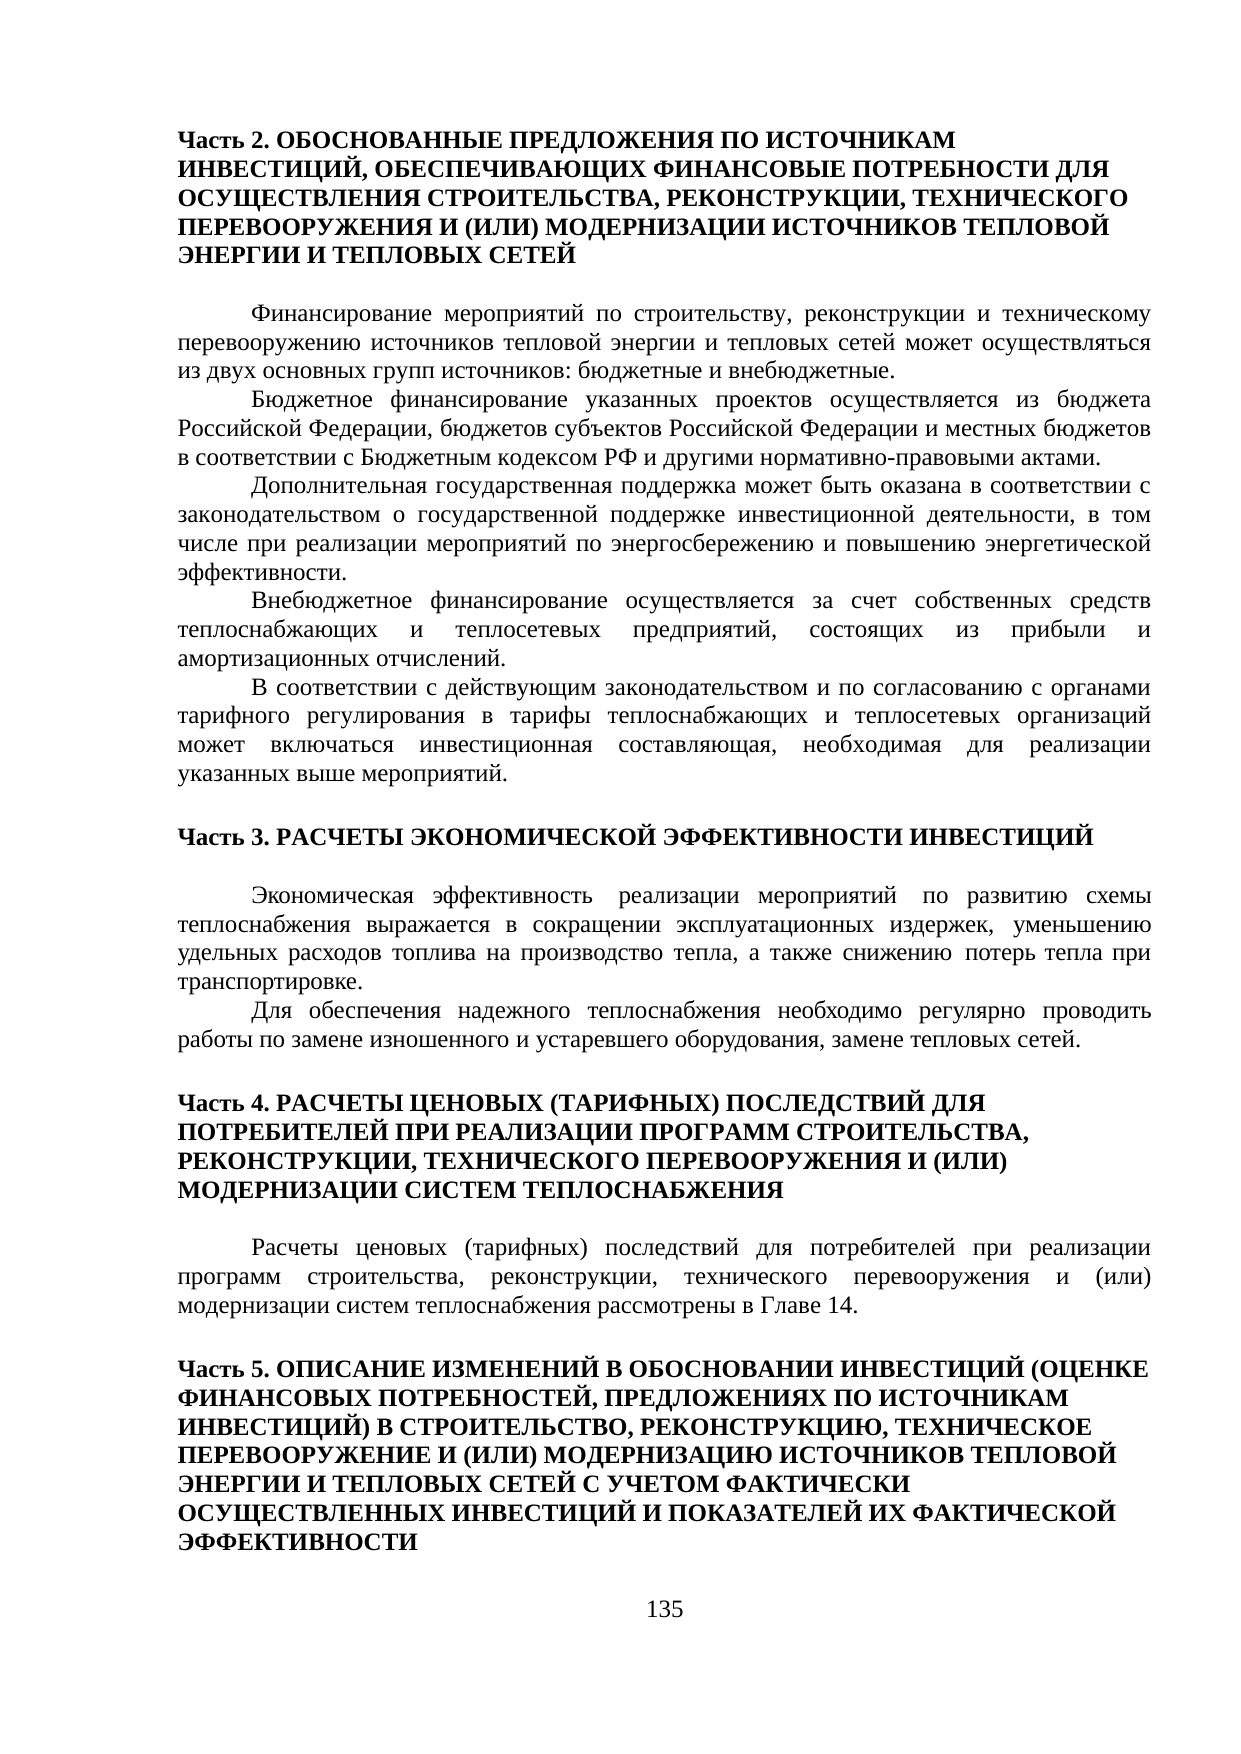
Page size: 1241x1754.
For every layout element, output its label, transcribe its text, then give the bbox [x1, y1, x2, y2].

subtitle Часть 2. ОБОСНОВАННЫЕ ПРЕДЛОЖЕНИЯ ПО ИСТОЧНИКАМ ИНВЕСТИЦИЙ, ОБЕСПЕЧИВАЮЩИХ ФИНАНСОВЫЕ ПОТРЕБНОСТИ ДЛЯ ОСУЩЕСТВЛЕНИЯ СТРОИТЕЛЬСТВА, РЕКОНСТРУКЦИИ, ТЕХНИЧЕСКОГО ПЕРЕВООРУЖЕНИЯ И (ИЛИ) МОДЕРНИЗАЦИИ ИСТОЧНИКОВ ТЕПЛОВОЙ ЭНЕРГИИ И ТЕПЛОВЫХ СЕТЕЙ [177, 125, 1152, 269]
subtitle Часть 3. РАСЧЕТЫ ЭКОНОМИЧЕСКОЙ ЭФФЕКТИВНОСТИ ИНВЕСТИЦИЙ [177, 822, 1152, 851]
text Финансирование мероприятий по строительству, реконструкции и техническому перевооружению источников тепловой энергии и тепловых сетей может осуществляться из двух основных групп источников: бюджетные и внебюджетные. [177, 298, 1152, 384]
text Для обеспечения надежного теплоснабжения необходимо регулярно проводить работы по замене изношенного и устаревшего оборудования, замене тепловых сетей. [177, 995, 1152, 1052]
text Внебюджетное финансирование осуществляется за счет собственных средств теплоснабжающих и теплосетевых предприятий, состоящих из прибыли и амортизационных отчислений. [177, 585, 1152, 672]
subtitle Часть 5. ОПИСАНИЕ ИЗМЕНЕНИЙ В ОБОСНОВАНИИ ИНВЕСТИЦИЙ (ОЦЕНКЕ ФИНАНСОВЫХ ПОТРЕБНОСТЕЙ, ПРЕДЛОЖЕНИЯХ ПО ИСТОЧНИКАМ ИНВЕСТИЦИЙ) В СТРОИТЕЛЬСТВО, РЕКОНСТРУКЦИЮ, ТЕХНИЧЕСКОЕ ПЕРЕВООРУЖЕНИЕ И (ИЛИ) МОДЕРНИЗАЦИЮ ИСТОЧНИКОВ ТЕПЛОВОЙ ЭНЕРГИИ И ТЕПЛОВЫХ СЕТЕЙ С УЧЕТОМ ФАКТИЧЕСКИ ОСУЩЕСТВЛЕННЫХ ИНВЕСТИЦИЙ И ПОКАЗАТЕЛЕЙ ИХ ФАКТИЧЕСКОЙ ЭФФЕКТИВНОСТИ [177, 1354, 1152, 1556]
text Расчеты ценовых (тарифных) последствий для потребителей при реализации программ строительства, реконструкции, технического перевооружения и (или) модернизации систем теплоснабжения рассмотрены в Главе 14. [177, 1232, 1152, 1318]
text Бюджетное финансирование указанных проектов осуществляется из бюджета Российской Федерации, бюджетов субъектов Российской Федерации и местных бюджетов в соответствии с Бюджетным кодексом РФ и другими нормативно-правовыми актами. [177, 384, 1152, 470]
subtitle Часть 4. РАСЧЕТЫ ЦЕНОВЫХ (ТАРИФНЫХ) ПОСЛЕДСТВИЙ ДЛЯ ПОТРЕБИТЕЛЕЙ ПРИ РЕАЛИЗАЦИИ ПРОГРАММ СТРОИТЕЛЬСТВА, РЕКОНСТРУКЦИИ, ТЕХНИЧЕСКОГО ПЕРЕВООРУЖЕНИЯ И (ИЛИ) МОДЕРНИЗАЦИИ СИСТЕМ ТЕПЛОСНАБЖЕНИЯ [177, 1088, 1152, 1203]
text Экономическая эффективность реализации мероприятий по развитию схемы теплоснабжения выражается в сокращении эксплуатационных издержек, уменьшению удельных расходов топлива на производство тепла, а также снижению потерь тепла при транспортировке. [177, 880, 1152, 995]
text В соответствии с действующим законодательством и по согласованию с органами тарифного регулирования в тарифы теплоснабжающих и теплосетевых организаций может включаться инвестиционная составляющая, необходимая для реализации указанных выше мероприятий. [177, 672, 1152, 787]
text Дополнительная государственная поддержка может быть оказана в соответствии с законодательством о государственной поддержке инвестиционной деятельности, в том числе при реализации мероприятий по энергосбережению и повышению энергетической эффективности. [177, 470, 1152, 585]
